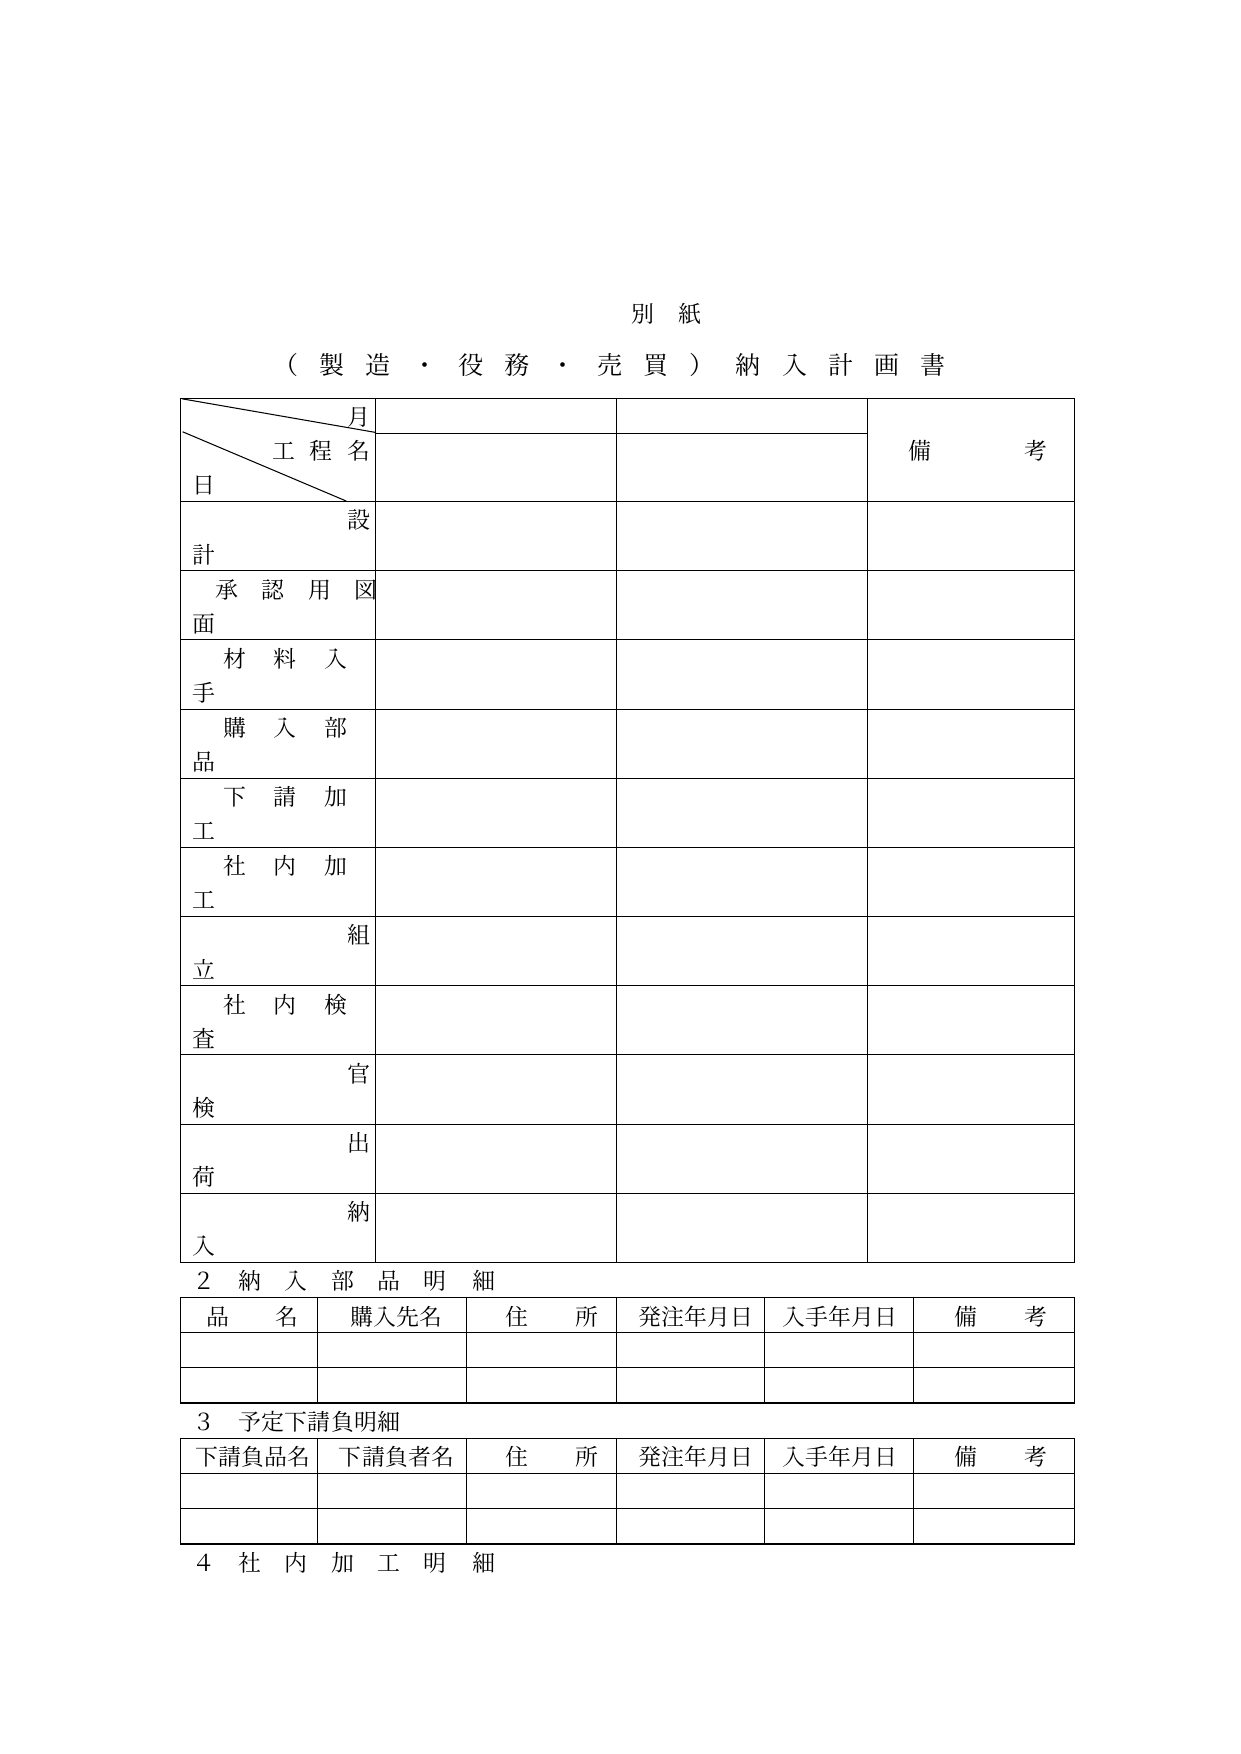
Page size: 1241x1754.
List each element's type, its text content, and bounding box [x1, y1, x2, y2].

table_cell [318, 1368, 466, 1402]
table_header 備 考 [914, 1298, 1074, 1332]
table_cell [765, 1509, 913, 1543]
table_cell [318, 1333, 466, 1367]
table_cell [914, 1333, 1074, 1367]
text ２ 納入部品明細 [169, 1263, 1071, 1297]
table_cell [617, 1509, 764, 1543]
table_cell [181, 1368, 317, 1402]
table_cell [617, 848, 867, 916]
table_cell 社内検査 [181, 986, 375, 1054]
table_cell 承認用図面 [181, 571, 375, 639]
table_cell [617, 986, 867, 1054]
table_header 月 工程名 日 [181, 399, 375, 501]
table_cell [617, 710, 867, 778]
table_cell [376, 986, 616, 1054]
table_cell [868, 917, 1074, 985]
table_cell [467, 1474, 616, 1508]
table_cell [617, 917, 867, 985]
table_cell 官 検 [181, 1055, 375, 1123]
table_cell [868, 571, 1074, 639]
table_cell [376, 710, 616, 778]
table_cell 社内加工 [181, 848, 375, 916]
table_cell [617, 1474, 764, 1508]
table_cell [765, 1368, 913, 1402]
table_cell [467, 1509, 616, 1543]
table_cell [181, 1333, 317, 1367]
table_header 住 所 [467, 1439, 616, 1473]
text ３ 予定下請負明細 [169, 1404, 1071, 1438]
table_cell [868, 1055, 1074, 1123]
table_header 備 考 [914, 1439, 1074, 1473]
table_cell 出 荷 [181, 1125, 375, 1193]
table_cell [467, 1368, 616, 1402]
table_header [617, 399, 867, 433]
table_cell [868, 1194, 1074, 1262]
table_cell 材料入手 [181, 640, 375, 708]
table_cell [376, 848, 616, 916]
table_cell [376, 779, 616, 847]
table_header 住 所 [467, 1298, 616, 1332]
table_cell [181, 1509, 317, 1543]
table_cell [617, 1125, 867, 1193]
table_cell [914, 1368, 1074, 1402]
table_cell [868, 779, 1074, 847]
table_cell [617, 640, 867, 708]
table_cell [868, 710, 1074, 778]
text ４ 社内加工明細 [169, 1545, 1071, 1579]
table_cell [376, 917, 616, 985]
table_cell [617, 1333, 764, 1367]
table_cell 組 立 [181, 917, 375, 985]
table_cell [765, 1474, 913, 1508]
table_cell [868, 640, 1074, 708]
table_header 入手年月日 [765, 1439, 913, 1473]
table_cell [376, 1055, 616, 1123]
table_cell [617, 434, 867, 501]
table_header 発注年月日 [617, 1298, 764, 1332]
table_cell [868, 986, 1074, 1054]
table_cell [376, 571, 616, 639]
table_cell [376, 1194, 616, 1262]
text 別 紙 [169, 296, 1071, 330]
text （製造・役務・売買）納入計画書 [169, 330, 1071, 398]
table_header 備 考 [868, 399, 1074, 501]
table_header 下請負者名 [318, 1439, 466, 1473]
table_cell [868, 848, 1074, 916]
table_cell [318, 1509, 466, 1543]
table_cell [376, 1125, 616, 1193]
table_cell [376, 434, 616, 501]
table_header 入手年月日 [765, 1298, 913, 1332]
table_cell [765, 1333, 913, 1367]
table_cell [868, 1125, 1074, 1193]
table_cell 設 計 [181, 502, 375, 570]
table_cell 購入部品 [181, 710, 375, 778]
table_cell [617, 1368, 764, 1402]
table_header [376, 399, 616, 433]
table_header 下請負品名 [181, 1439, 317, 1473]
table_cell [617, 1055, 867, 1123]
table_header 購入先名 [318, 1298, 466, 1332]
table_cell [617, 1194, 867, 1262]
table_cell [467, 1333, 616, 1367]
table_cell [318, 1474, 466, 1508]
table_cell [617, 571, 867, 639]
table_cell [376, 502, 616, 570]
table_cell [617, 779, 867, 847]
table_cell [181, 1474, 317, 1508]
table_cell [914, 1474, 1074, 1508]
table_cell 納 入 [181, 1194, 375, 1262]
table_cell 下請加工 [181, 779, 375, 847]
table_cell [617, 502, 867, 570]
table_header 発注年月日 [617, 1439, 764, 1473]
table_header 品 名 [181, 1298, 317, 1332]
table_cell [376, 640, 616, 708]
table_cell [868, 502, 1074, 570]
table_cell [914, 1509, 1074, 1543]
